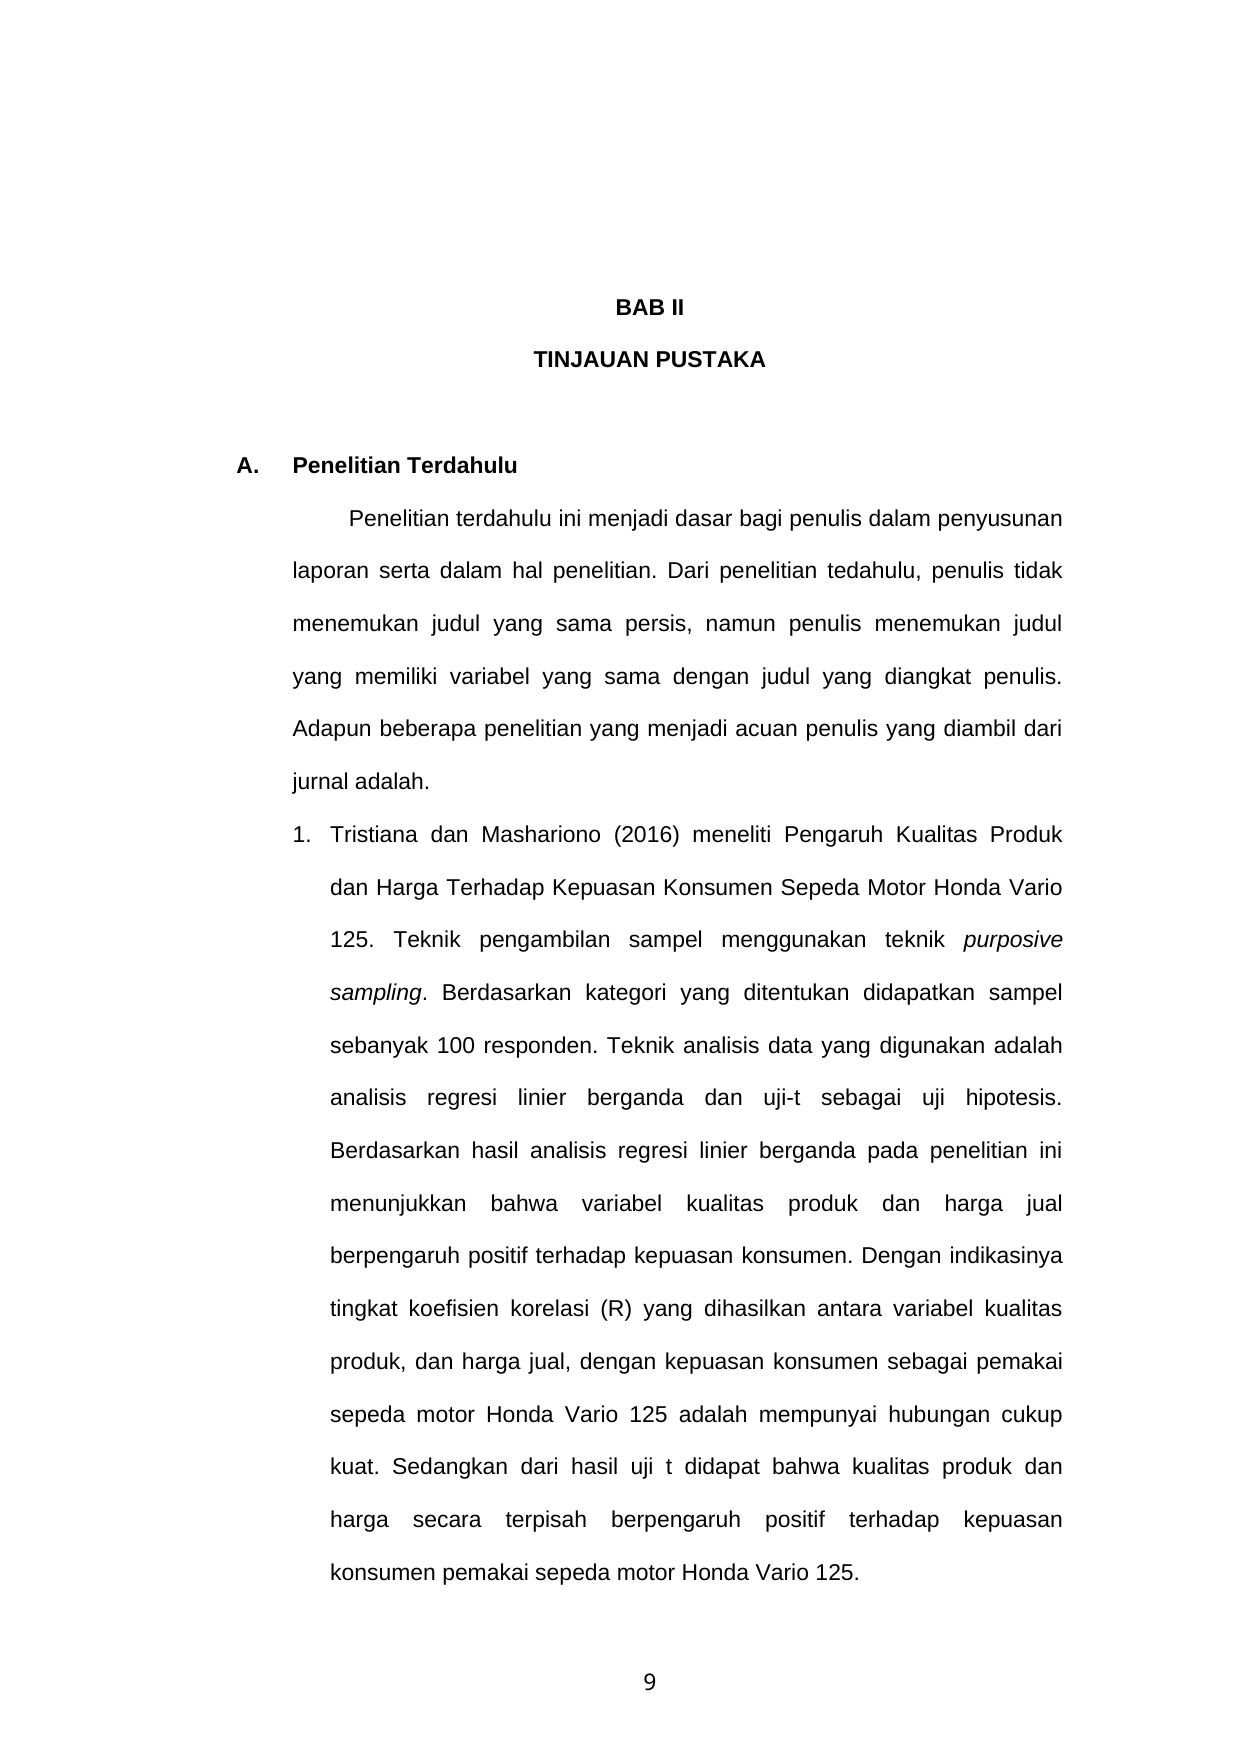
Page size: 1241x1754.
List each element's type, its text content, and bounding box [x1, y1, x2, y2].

text TINJAUAN PUSTAKA [236, 346, 1063, 373]
text A. Penelitian Terdahulu [236, 452, 1063, 478]
text 1. Tristiana dan Mashariono (2016) meneliti Pengaruh Kualitas Produk dan Harga Terhadap Kepuasan Konsumen Sepeda Motor Honda Vario 125. Teknik pengambilan sampel menggunakan teknik purposive sampling. Berdasarkan kategori yang ditentukan didapatkan sampel sebanyak 100 responden. Teknik analisis data yang digunakan adalah analisis regresi linier berganda dan uji-t sebagai uji hipotesis. Berdasarkan hasil analisis regresi linier berganda pada penelitian ini menunjukkan bahwa variabel kualitas produk dan harga jual berpengaruh positif terhadap kepuasan konsumen. Dengan indikasinya tingkat koefisien korelasi (R) yang dihasilkan antara variabel kualitas produk, dan harga jual, dengan kepuasan konsumen sebagai pemakai sepeda motor Honda Vario 125 adalah mempunyai hubungan cukup kuat. Sedangkan dari hasil uji t didapat bahwa kualitas produk dan harga secara terpisah berpengaruh positif terhadap kepuasan konsumen pemakai sepeda motor Honda Vario 125. [292, 821, 1063, 1585]
text Penelitian terdahulu ini menjadi dasar bagi penulis dalam penyusunan laporan serta dalam hal penelitian. Dari penelitian tedahulu, penulis tidak menemukan judul yang sama persis, namun penulis menemukan judul yang memiliki variabel yang sama dengan judul yang diangkat penulis. Adapun beberapa penelitian yang menjadi acuan penulis yang diambil dari jurnal adalah. [292, 504, 1063, 794]
text BAB II [236, 294, 1063, 320]
